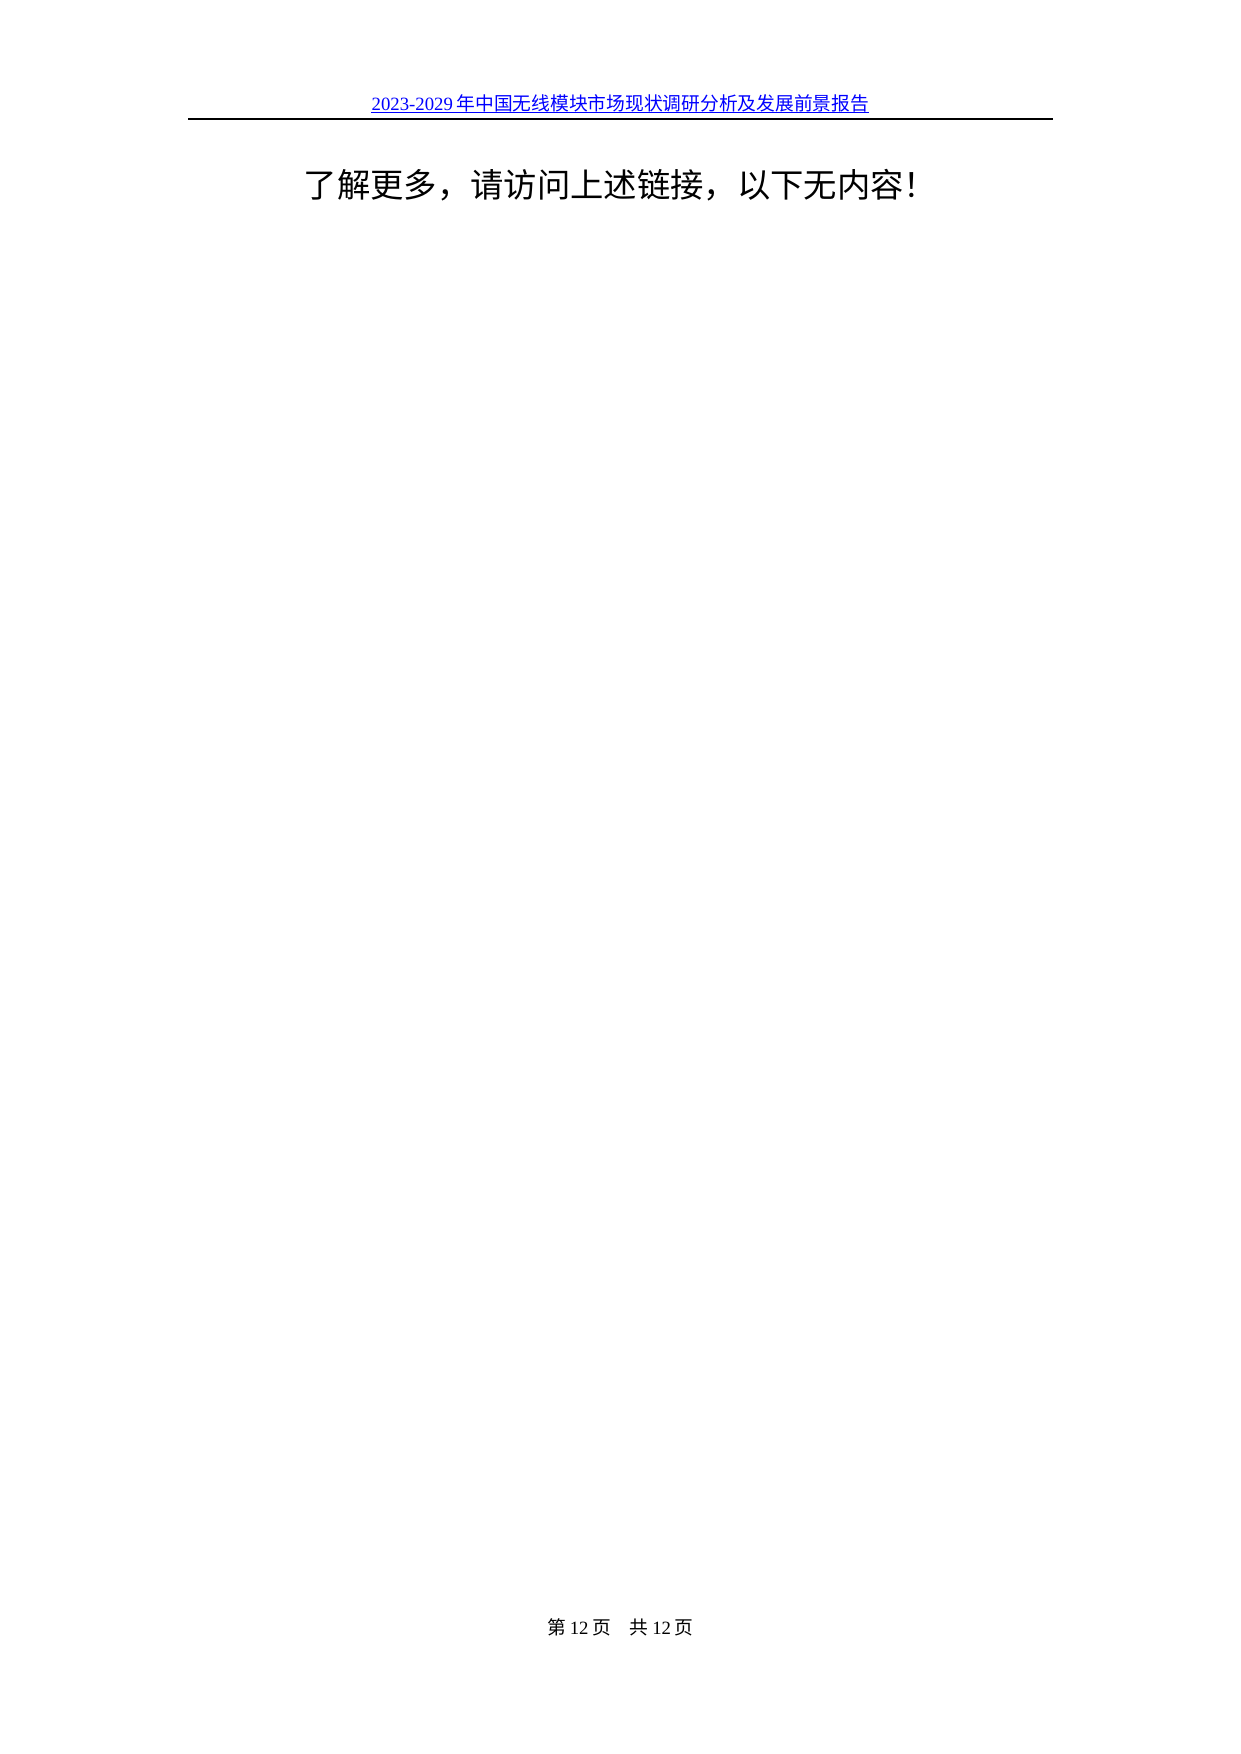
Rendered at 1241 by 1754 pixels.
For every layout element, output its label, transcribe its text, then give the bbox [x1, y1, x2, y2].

title 了解更多，请访问上述链接，以下无内容！ [187, 150, 1053, 215]
